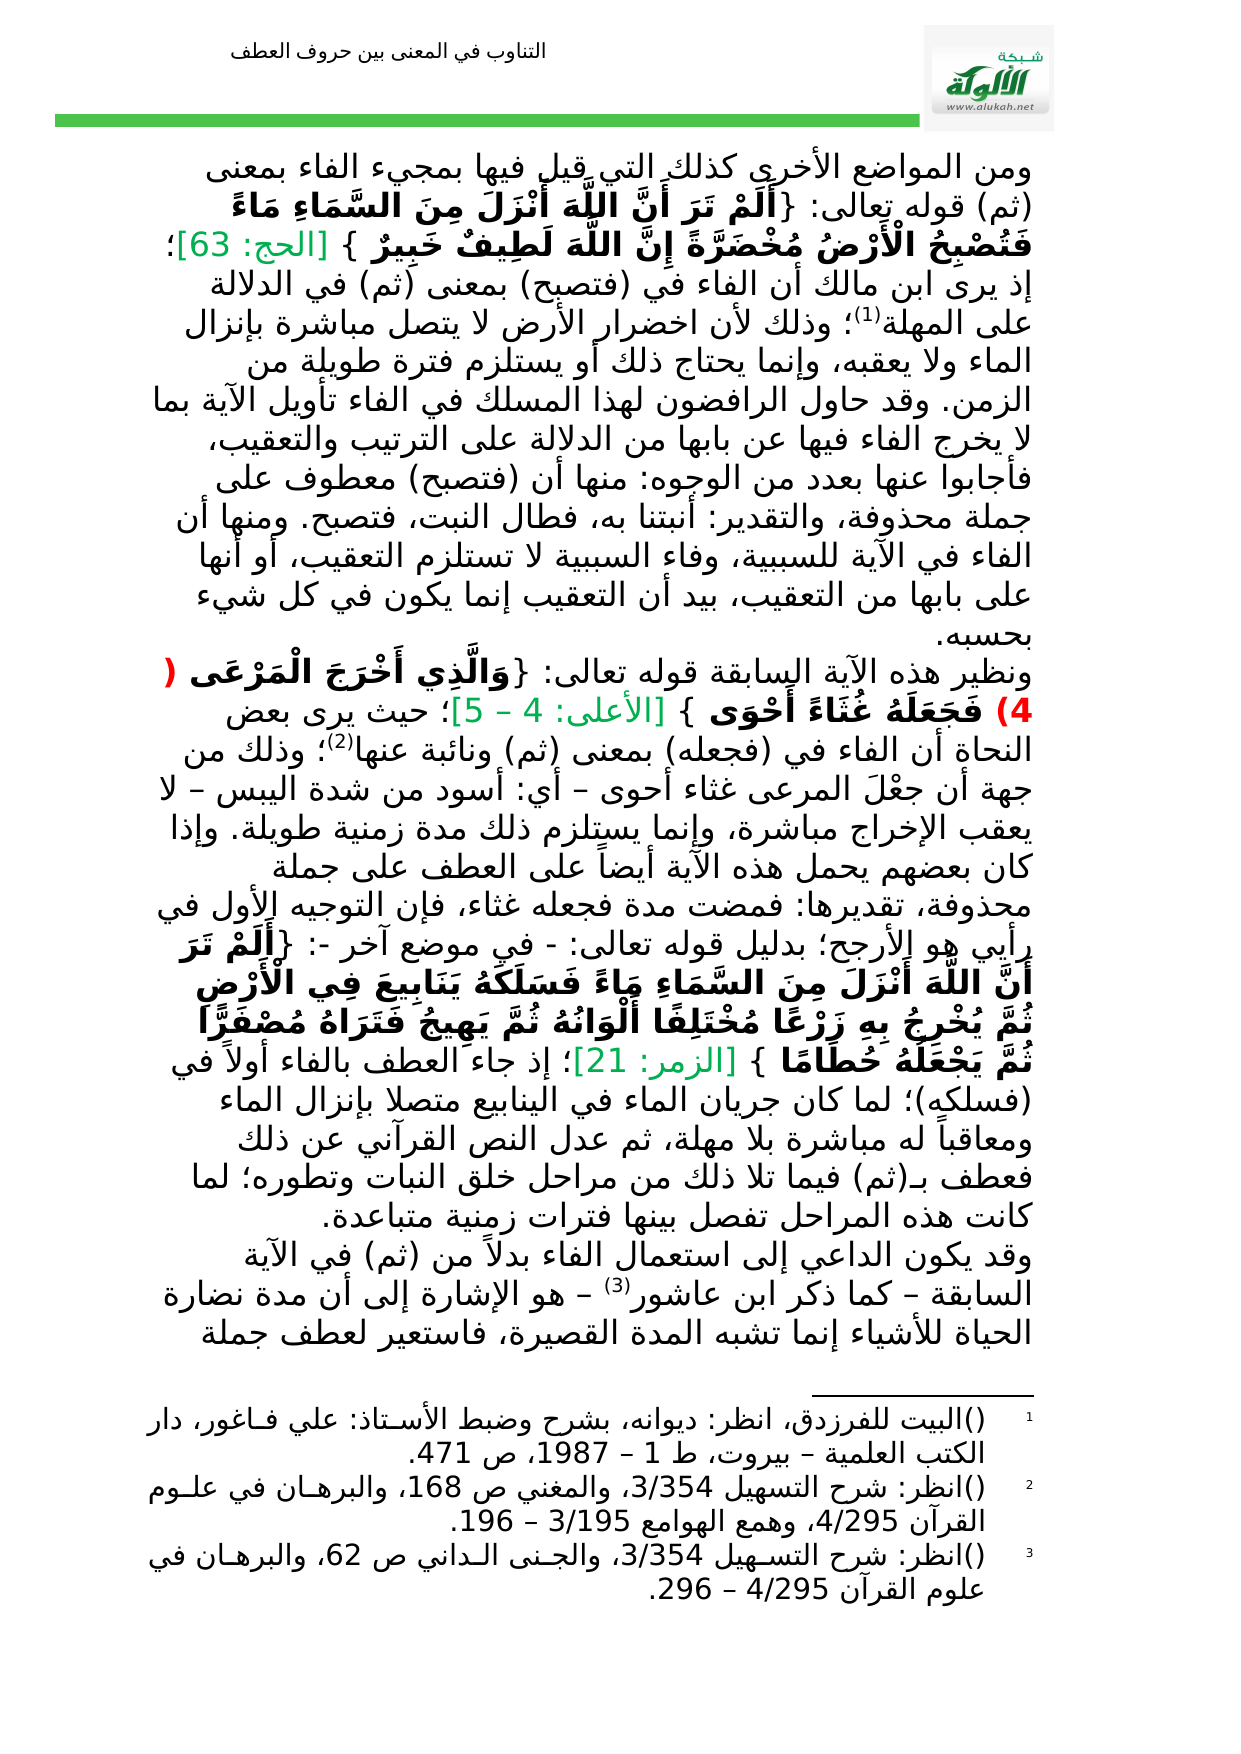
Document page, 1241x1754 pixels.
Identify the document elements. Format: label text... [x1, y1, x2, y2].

text ونظير هذه الآية السابقة قوله تعالى: {وَالَّذِي أَخْرَجَ الْمَرْعَى (4) فَجَعَلَهُ غُثَاءً أَحْوَى } [الأعلى: 4 – 5]؛ حيث يرى بعض النحاة أن الفاء في (فجعله) بمعنى (ثم) ونائبة عنها()؛ وذلك من جهة أن جعْلَ المرعى غثاء أحوى – أي: أسود من شدة اليبس – لا يعقب الإخراج مباشرة، وإنما يستلزم ذلك مدة زمنية طويلة. وإذا كان بعضهم يحمل هذه الآية أيضاً على العطف على جملة محذوفة، تقديرها: فمضت مدة فجعله غثاء، فإن التوجيه الأول في رأيي هو الأرجح؛ بدليل قوله تعالى: - في موضع آخر -: {أَلَمْ تَرَ أَنَّ اللَّهَ أَنْزَلَ مِنَ السَّمَاءِ مَاءً فَسَلَكَهُ يَنَابِيعَ فِي الْأَرْضِ ثُمَّ يُخْرِجُ بِهِ زَرْعًا مُخْتَلِفًا أَلْوَانُهُ ثُمَّ يَهِيجُ فَتَرَاهُ مُصْفَرًّا ثُمَّ يَجْعَلُهُ حُطَامًا } [الزمر: 21]؛ إذ جاء العطف بالفاء أولاً في (فسلكه)؛ لما كان جريان الماء في الينابيع متصلا بإنزال الماء ومعاقباً له مباشرة بلا مهلة، ثم عدل النص القرآني عن ذلك فعطف بـ(ثم) فيما تلا ذلك من مراحل خلق النبات وتطوره؛ لما كانت هذه المراحل تفصل بينها فترات زمنية متباعدة. [148, 653, 1033, 1236]
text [148, 1236, 1033, 1352]
text ومن المواضع الأخرى كذلك التي قيل فيها بمجيء الفاء بمعنى (ثم) قوله تعالى: {أَلَمْ تَرَ أَنَّ اللَّهَ أَنْزَلَ مِنَ السَّمَاءِ مَاءً فَتُصْبِحُ الْأَرْضُ مُخْضَرَّةً إِنَّ اللَّهَ لَطِيفٌ خَبِيرٌ } [الحج: 63]؛ إذ يرى ابن مالك أن الفاء في (فتصبح) بمعنى (ثم) في الدلالة على المهلة()؛ وذلك لأن اخضرار الأرض لا يتصل مباشرة بإنزال الماء ولا يعقبه، وإنما يحتاج ذلك أو يستلزم فترة طويلة من الزمن. وقد حاول الرافضون لهذا المسلك في الفاء تأويل الآية بما لا يخرج الفاء فيها عن بابها من الدلالة على الترتيب والتعقيب، فأجابوا عنها بعدد من الوجوه: منها أن (فتصبح) معطوف على جملة محذوفة، والتقدير: أنبتنا به، فطال النبت، فتصبح. ومنها أن الفاء في الآية للسببية، وفاء السببية لا تستلزم التعقيب، أو أنها على بابها من التعقيب، بيد أن التعقيب إنما يكون في كل شيء بحسبه. [148, 148, 1033, 653]
